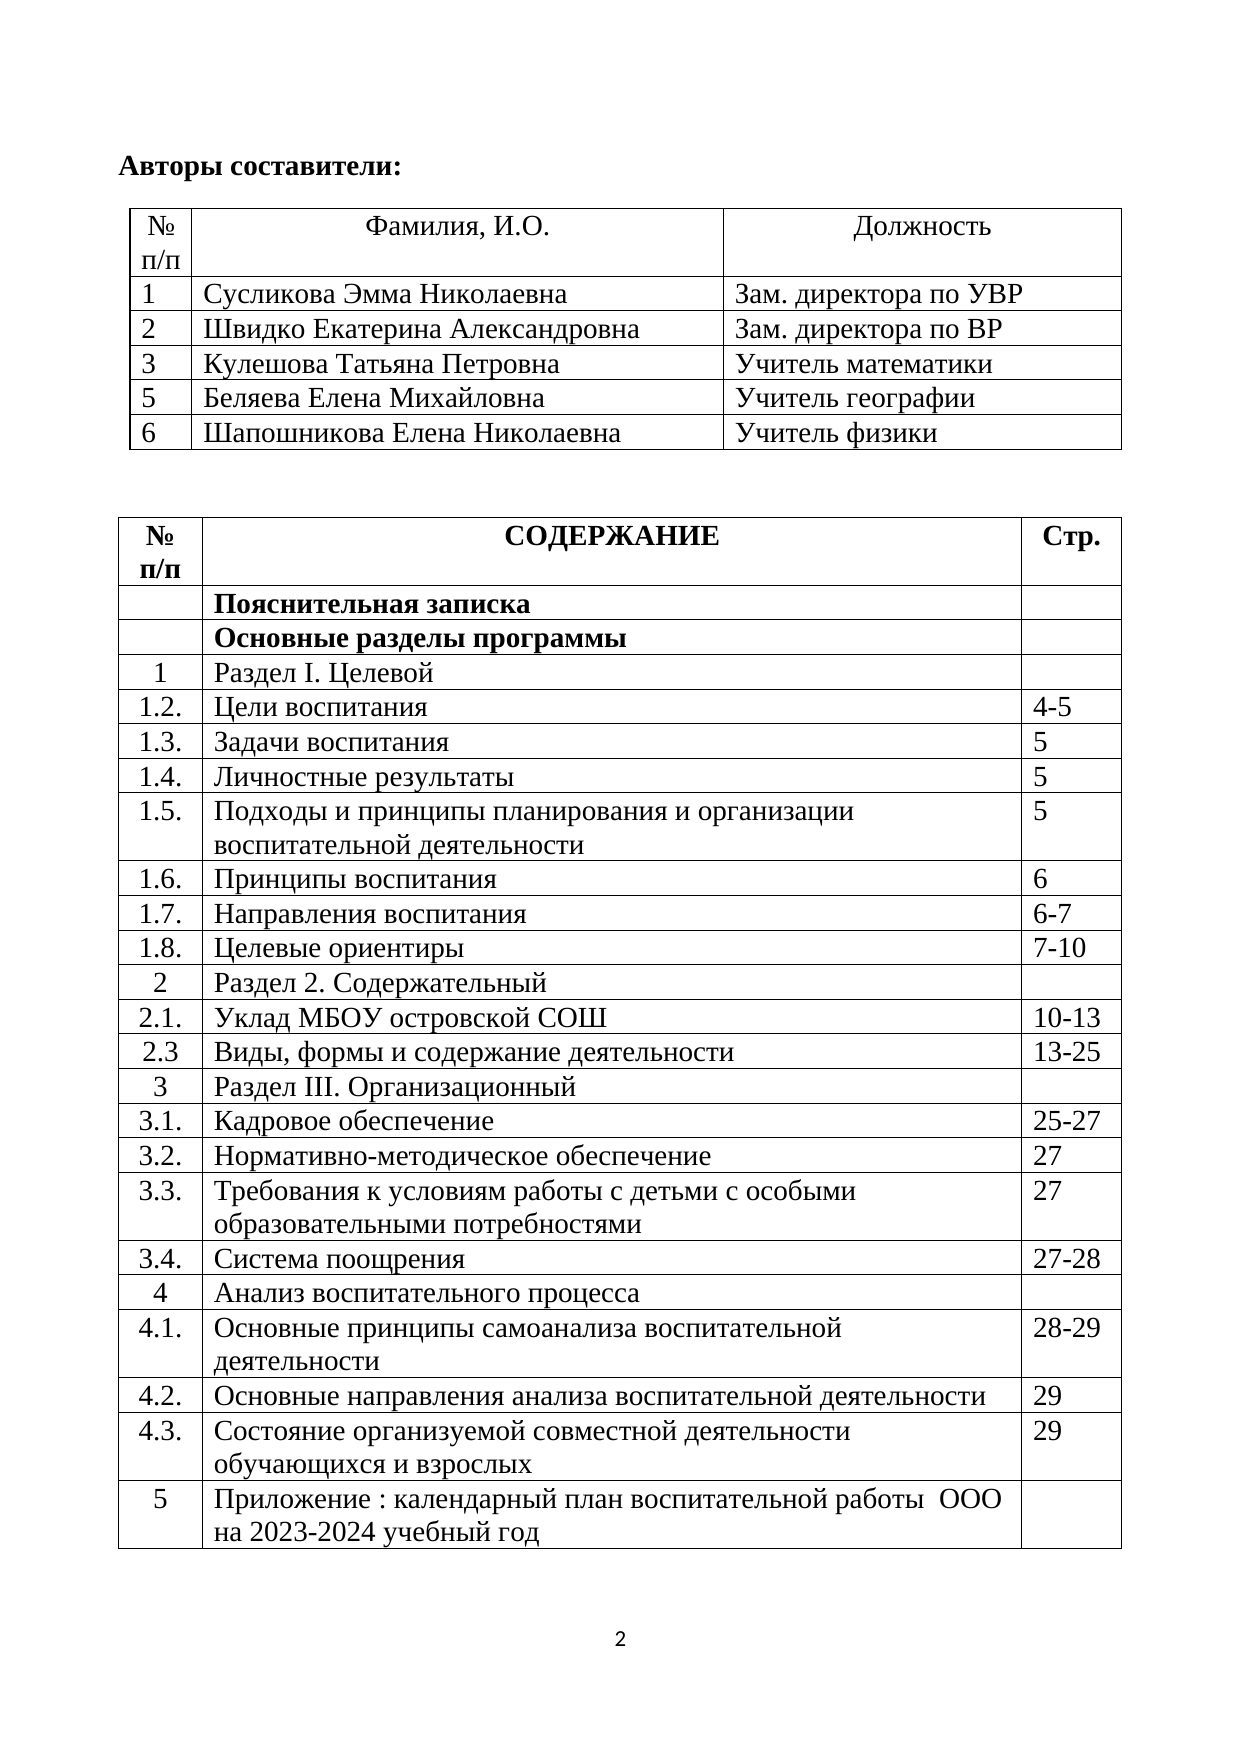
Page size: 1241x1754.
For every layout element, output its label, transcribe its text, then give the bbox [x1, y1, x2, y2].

table_cell Раздел III. Организационный [203, 1069, 1021, 1102]
table_cell Зам. директора по УВР [724, 277, 1121, 310]
table_cell 3.4. [119, 1241, 202, 1274]
table_cell 6-7 [1022, 896, 1121, 929]
table_cell 1.5. [119, 793, 202, 860]
table_cell 5 [119, 1481, 202, 1548]
table_cell 27-28 [1022, 1241, 1121, 1274]
table_cell Основные принципы самоанализа воспитательной деятельности [203, 1310, 1021, 1377]
table_cell 4-5 [1022, 690, 1121, 723]
table_header № п/п [119, 518, 202, 585]
table_cell Сусликова Эмма Николаевна [192, 277, 723, 310]
table_cell Состояние организуемой совместной деятельности обучающихся и взрослых [203, 1413, 1021, 1480]
table_cell 6 [1022, 861, 1121, 895]
table_cell Личностные результаты [203, 759, 1021, 792]
table_cell Кадровое обеспечение [203, 1104, 1021, 1137]
table_cell Учитель физики [724, 415, 1121, 448]
table_cell 1.3. [119, 724, 202, 758]
table_cell 4.3. [119, 1413, 202, 1480]
table_cell Кулешова Татьяна Петровна [192, 346, 723, 379]
table_header Стр. [1022, 518, 1121, 585]
table_cell 7-10 [1022, 931, 1121, 964]
table_cell Пояснительная записка [203, 586, 1021, 619]
table_cell Основные направления анализа воспитательной деятельности [203, 1378, 1021, 1412]
table_cell [1022, 586, 1121, 619]
table_cell [119, 620, 202, 654]
table_cell Система поощрения [203, 1241, 1021, 1274]
table_cell 1 [131, 277, 191, 310]
table_cell 5 [1022, 793, 1121, 860]
table_cell 6 [131, 415, 191, 448]
table_header № п/п [131, 209, 191, 276]
table_cell 27 [1022, 1138, 1121, 1172]
table_cell 1.4. [119, 759, 202, 792]
table_cell 5 [131, 380, 191, 414]
table_cell [1022, 1275, 1121, 1309]
table_cell 3.2. [119, 1138, 202, 1172]
table_cell 2.1. [119, 1000, 202, 1033]
table_cell 5 [1022, 724, 1121, 758]
table_cell 10-13 [1022, 1000, 1121, 1033]
table_cell Подходы и принципы планирования и организации воспитательной деятельности [203, 793, 1021, 860]
table_header Фамилия, И.О. [192, 209, 723, 276]
table_header Должность [724, 209, 1121, 276]
table_cell Учитель математики [724, 346, 1121, 379]
table_cell 5 [1022, 759, 1121, 792]
table_cell Принципы воспитания [203, 861, 1021, 895]
table_cell 4.1. [119, 1310, 202, 1377]
table_cell [119, 586, 202, 619]
table_cell [1022, 965, 1121, 999]
table_cell 1.2. [119, 690, 202, 723]
table_cell 1 [119, 655, 202, 688]
table_cell 2 [119, 965, 202, 999]
table_cell 28-29 [1022, 1310, 1121, 1377]
table_cell 3 [131, 346, 191, 379]
table_cell [1022, 1069, 1121, 1102]
table_cell [1022, 620, 1121, 654]
table_cell Направления воспитания [203, 896, 1021, 929]
table_cell Виды, формы и содержание деятельности [203, 1034, 1021, 1068]
table_cell [1022, 655, 1121, 688]
table_cell Цели воспитания [203, 690, 1021, 723]
table_cell Требования к условиям работы с детьми с особыми образовательными потребностями [203, 1173, 1021, 1240]
table_cell 1.6. [119, 861, 202, 895]
table_cell Анализ воспитательного процесса [203, 1275, 1021, 1309]
table_cell [1022, 1481, 1121, 1548]
table_cell Швидко Екатерина Александровна [192, 311, 723, 345]
table_cell Раздел 2. Содержательный [203, 965, 1021, 999]
table_cell 3.3. [119, 1173, 202, 1240]
table_cell Приложение : календарный план воспитательной работы ООО на 2023-2024 учебный год [203, 1481, 1021, 1548]
table_cell Задачи воспитания [203, 724, 1021, 758]
table_header СОДЕРЖАНИЕ [203, 518, 1021, 585]
table_cell Учитель географии [724, 380, 1121, 414]
table_cell Нормативно-методическое обеспечение [203, 1138, 1021, 1172]
table_cell Раздел I. Целевой [203, 655, 1021, 688]
text Авторы составители: [118, 148, 1122, 182]
table_cell 4.2. [119, 1378, 202, 1412]
table_cell Уклад МБОУ островской СОШ [203, 1000, 1021, 1033]
table_cell 13-25 [1022, 1034, 1121, 1068]
table_cell 27 [1022, 1173, 1121, 1240]
table_cell Беляева Елена Михайловна [192, 380, 723, 414]
table_cell Зам. директора по ВР [724, 311, 1121, 345]
table_cell 3.1. [119, 1104, 202, 1137]
table_cell 29 [1022, 1378, 1121, 1412]
table_cell 4 [119, 1275, 202, 1309]
table_cell Целевые ориентиры [203, 931, 1021, 964]
table_cell 1.8. [119, 931, 202, 964]
table_cell 1.7. [119, 896, 202, 929]
table_cell Шапошникова Елена Николаевна [192, 415, 723, 448]
table_cell Основные разделы программы [203, 620, 1021, 654]
table_cell 2 [131, 311, 191, 345]
table_cell 2.3 [119, 1034, 202, 1068]
table_cell 29 [1022, 1413, 1121, 1480]
table_cell 25-27 [1022, 1104, 1121, 1137]
table_cell 3 [119, 1069, 202, 1102]
